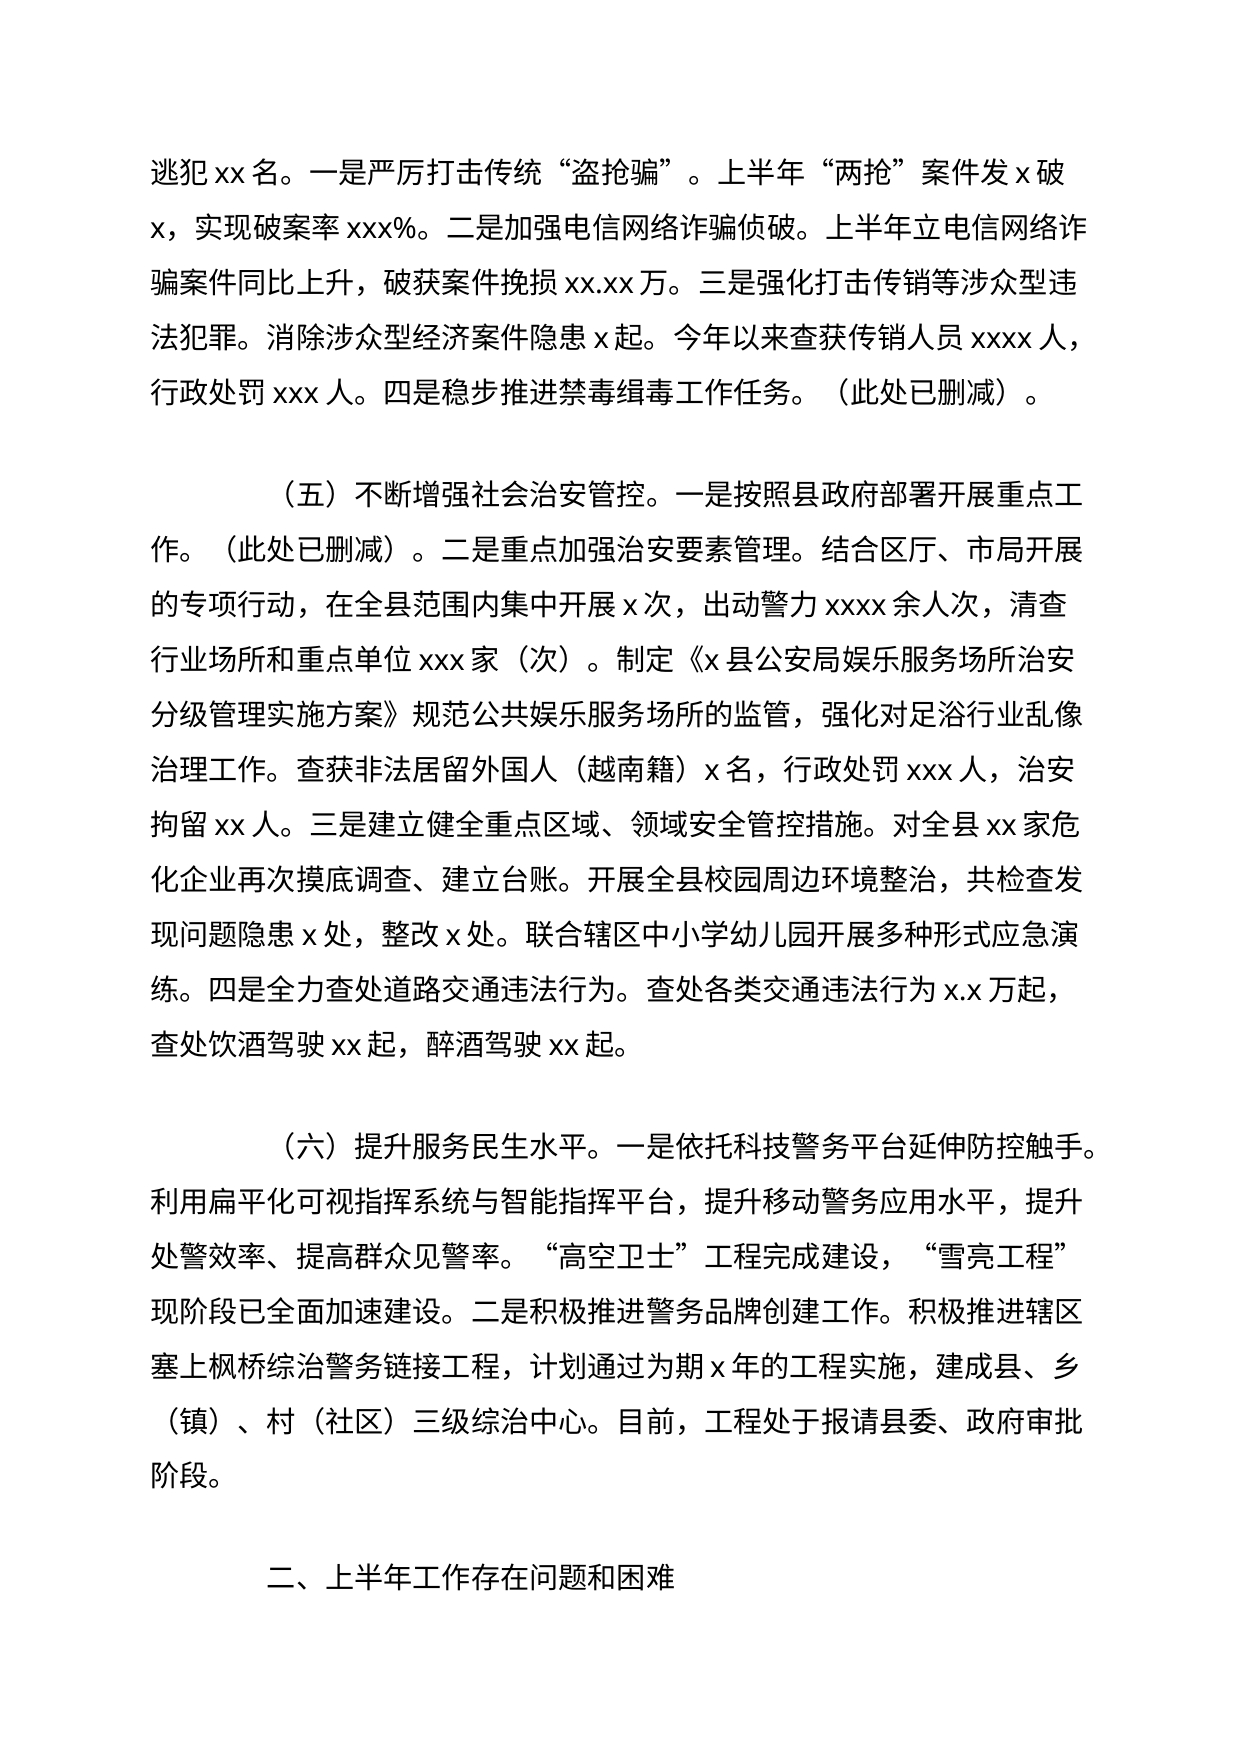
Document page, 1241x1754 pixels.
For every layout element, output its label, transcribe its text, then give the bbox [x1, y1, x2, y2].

text （五）不断增强社会治安管控。一是按照县政府部署开展重点工作。（此处已删减）。二是重点加强治安要素管理。结合区厅、市局开展的专项行动，在全县范围内集中开展x次，出动警力xxxx余人次，清查行业场所和重点单位xxx家（次）。制定《x县公安局娱乐服务场所治安分级管理实施方案》规范公共娱乐服务场所的监管，强化对足浴行业乱像治理工作。查获非法居留外国人（越南籍）x名，行政处罚xxx人，治安拘留xx人。三是建立健全重点区域、领域安全管控措施。对全县xx家危化企业再次摸底调查、建立台账。开展全县校园周边环境整治，共检查发现问题隐患x处，整改x处。联合辖区中小学幼儿园开展多种形式应急演练。四是全力查处道路交通违法行为。查处各类交通违法行为x.x万起，查处饮酒驾驶xx起，醉酒驾驶xx起。 [150, 472, 1090, 1064]
text 二、上半年工作存在问题和困难 [150, 1555, 1090, 1597]
text （六）提升服务民生水平。一是依托科技警务平台延伸防控触手。利用扁平化可视指挥系统与智能指挥平台，提升移动警务应用水平，提升处警效率、提高群众见警率。“高空卫士”工程完成建设，“雪亮工程”现阶段已全面加速建设。二是积极推进警务品牌创建工作。积极推进辖区塞上枫桥综治警务链接工程，计划通过为期x年的工程实施，建成县、乡（镇）、村（社区）三级综治中心。目前，工程处于报请县委、政府审批阶段。 [150, 1123, 1090, 1495]
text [150, 150, 1090, 412]
